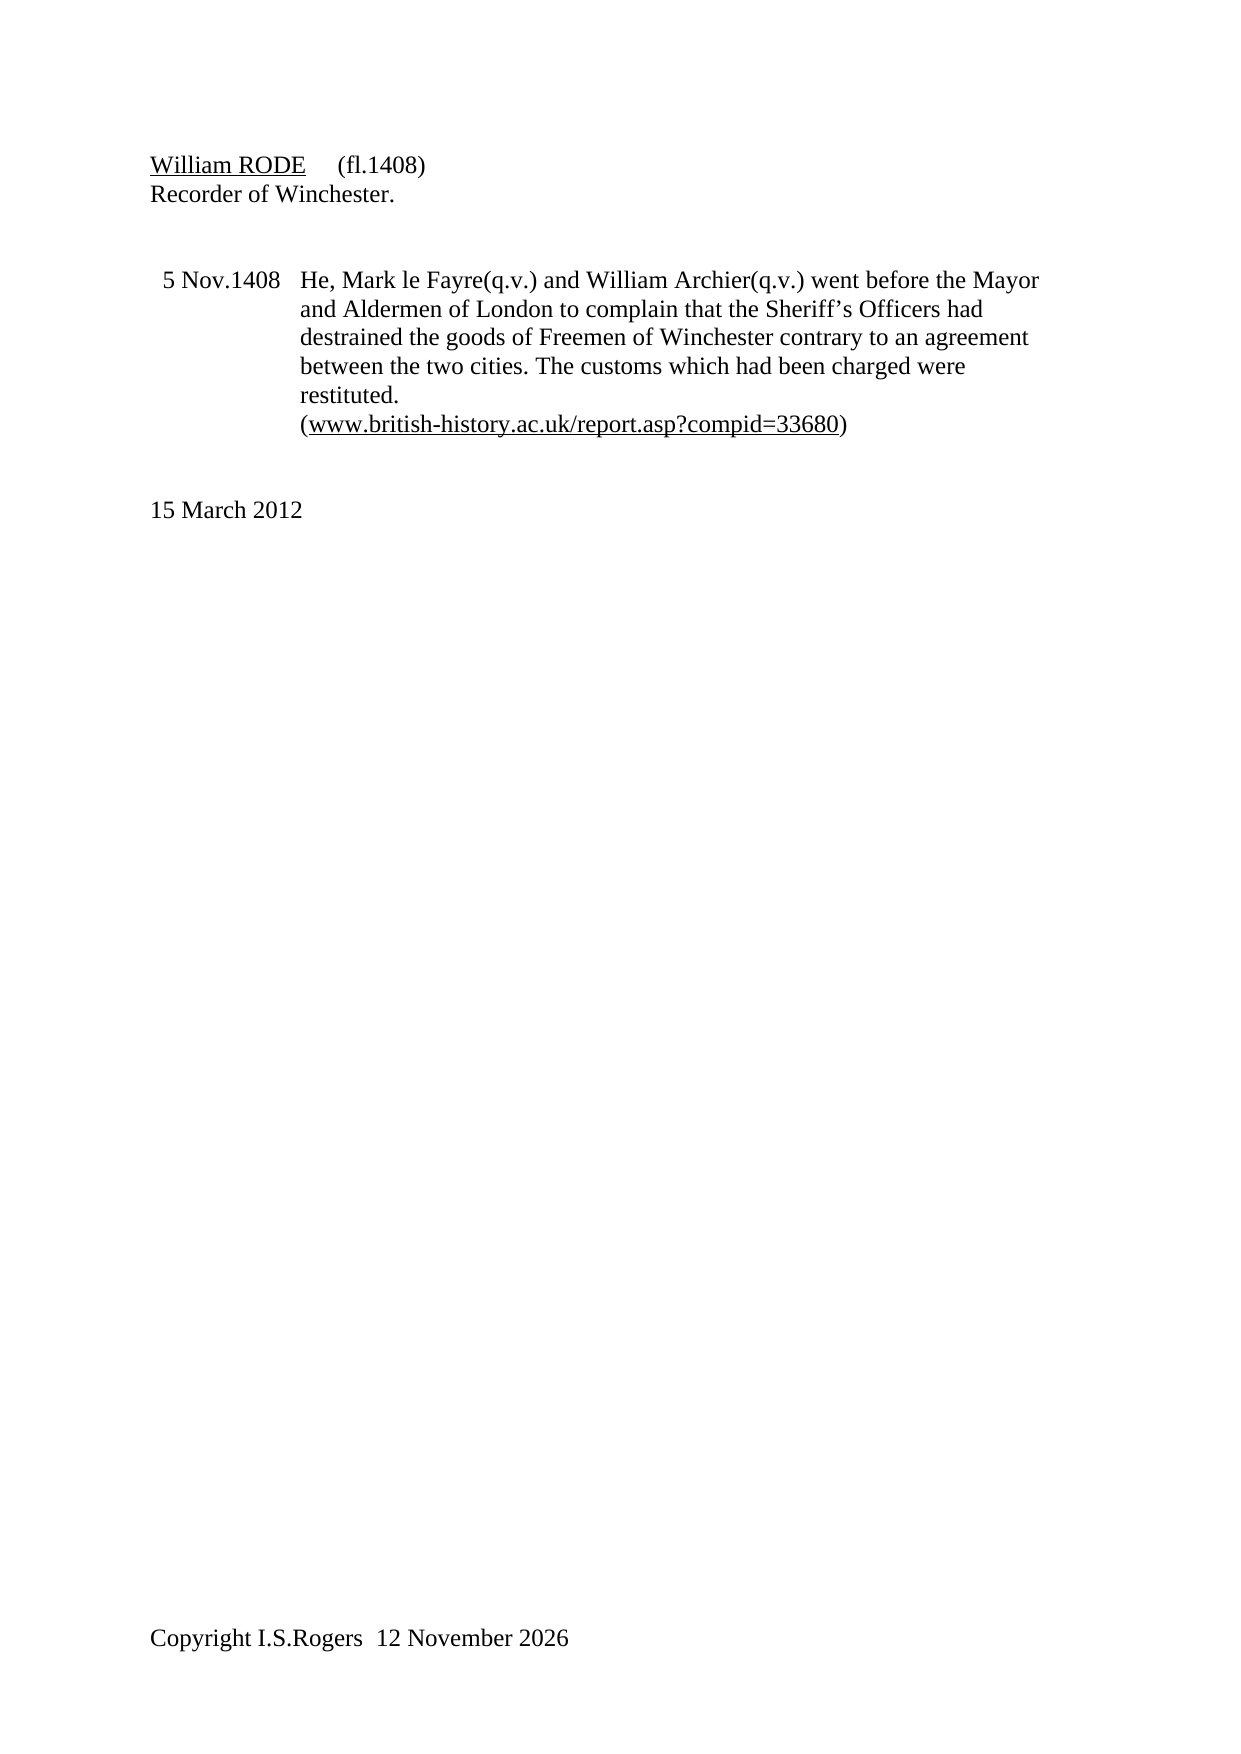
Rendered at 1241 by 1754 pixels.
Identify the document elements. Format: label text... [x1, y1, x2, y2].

text 15 March 2012 [150, 495, 1090, 524]
text between the two cities. The customs which had been charged were [150, 351, 1090, 380]
text (www.british-history.ac.uk/report.asp?compid=33680) [150, 409, 1090, 437]
text William RODE (fl.1408) [150, 150, 1090, 179]
text destrained the goods of Freemen of Winchester contrary to an agreement [150, 322, 1090, 351]
text and Aldermen of London to complain that the Sheriff’s Officers had [150, 294, 1090, 322]
text restituted. [150, 380, 1090, 409]
text Recorder of Winchester. [150, 179, 1090, 207]
text 5 Nov.1408 He, Mark le Fayre(q.v.) and William Archier(q.v.) went before the Mayor [150, 265, 1090, 294]
